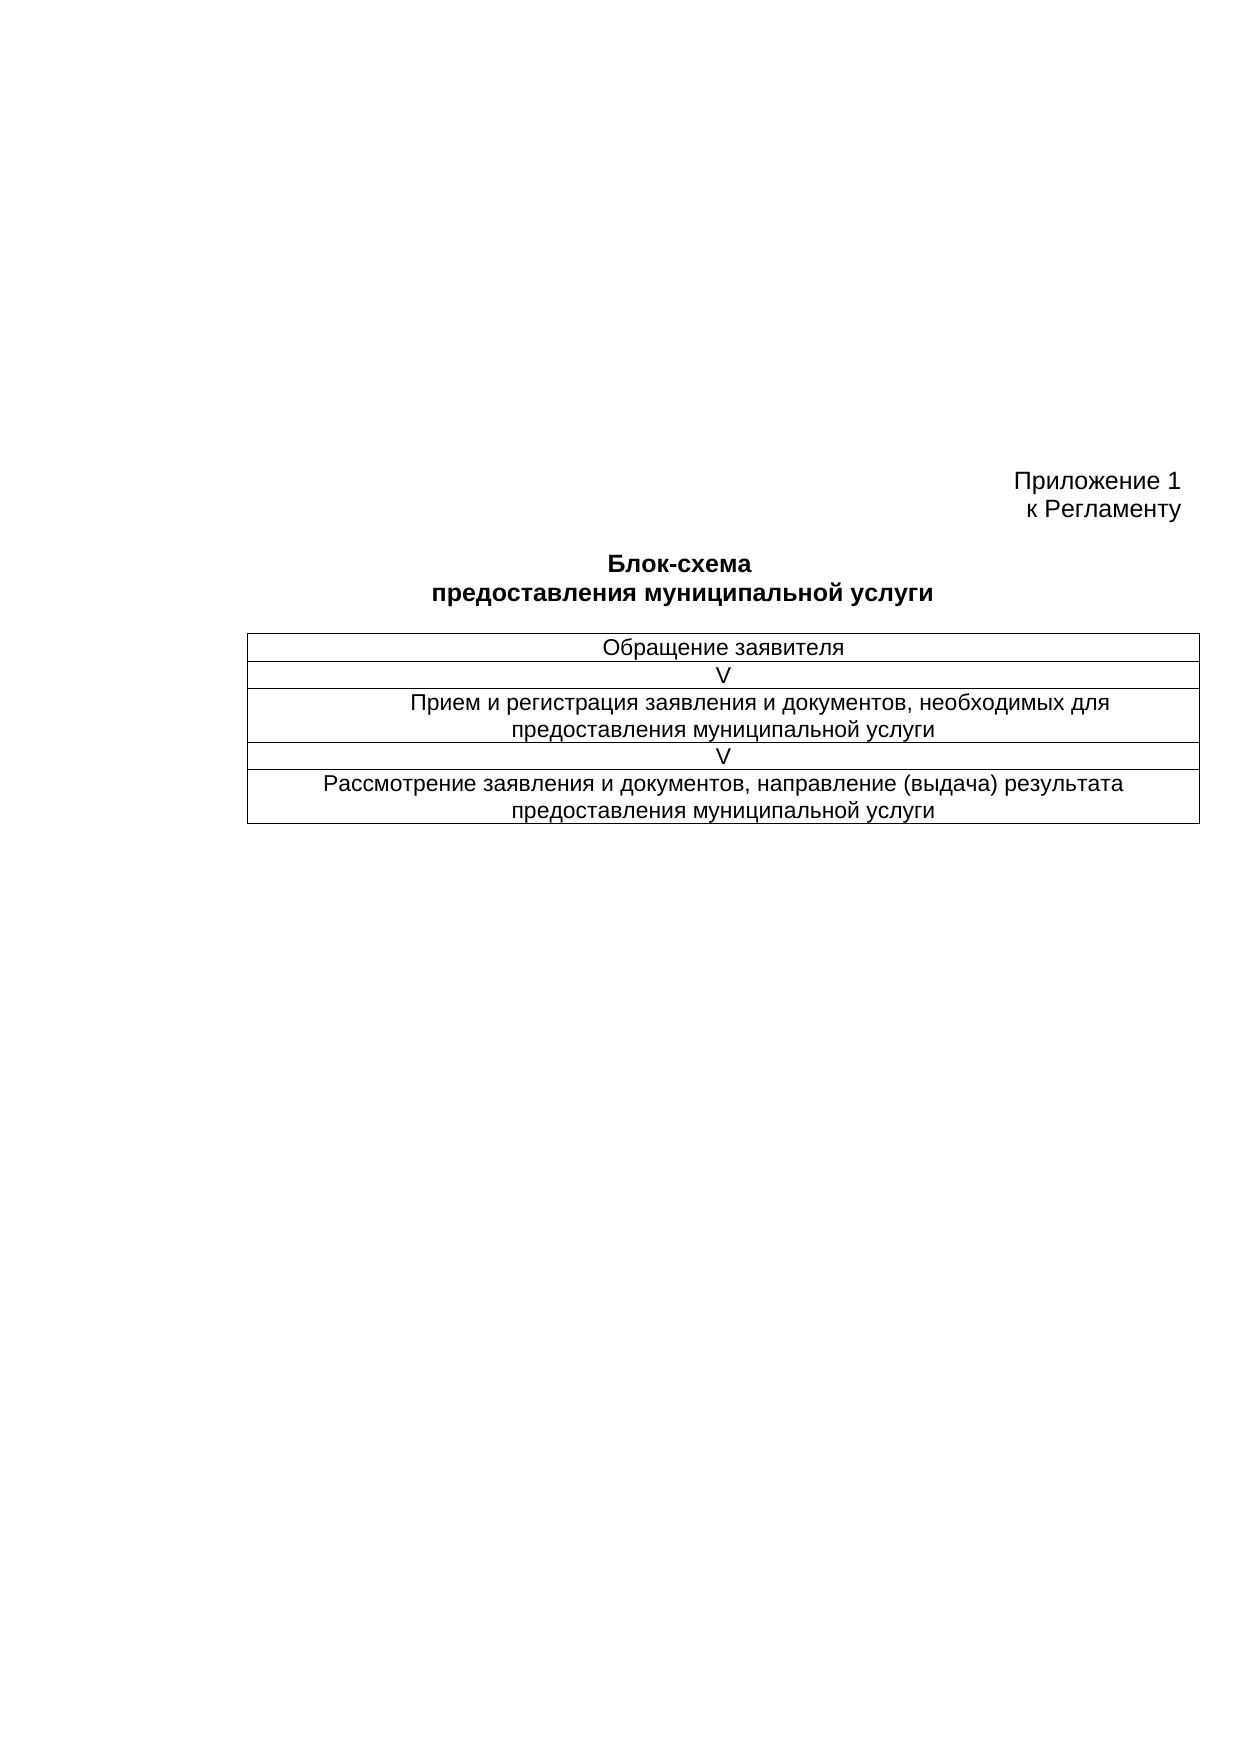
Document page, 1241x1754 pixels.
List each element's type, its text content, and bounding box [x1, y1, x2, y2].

text предоставления муниципальной услуги [177, 578, 1181, 607]
text Блок-схема [177, 549, 1181, 578]
text к Регламенту [251, 494, 1181, 523]
table_header Обращение заявителя [248, 634, 1199, 661]
table_cell Рассмотрение заявления и документов, направление (выдача) результата предоставления муниципальной услуги [248, 770, 1199, 823]
table_cell Прием и регистрация заявления и документов, необходимых для предоставления муниципальной услуги [248, 689, 1199, 742]
table_cell V [248, 743, 1199, 769]
text Приложение 1 [251, 466, 1181, 494]
table_cell V [248, 662, 1199, 688]
